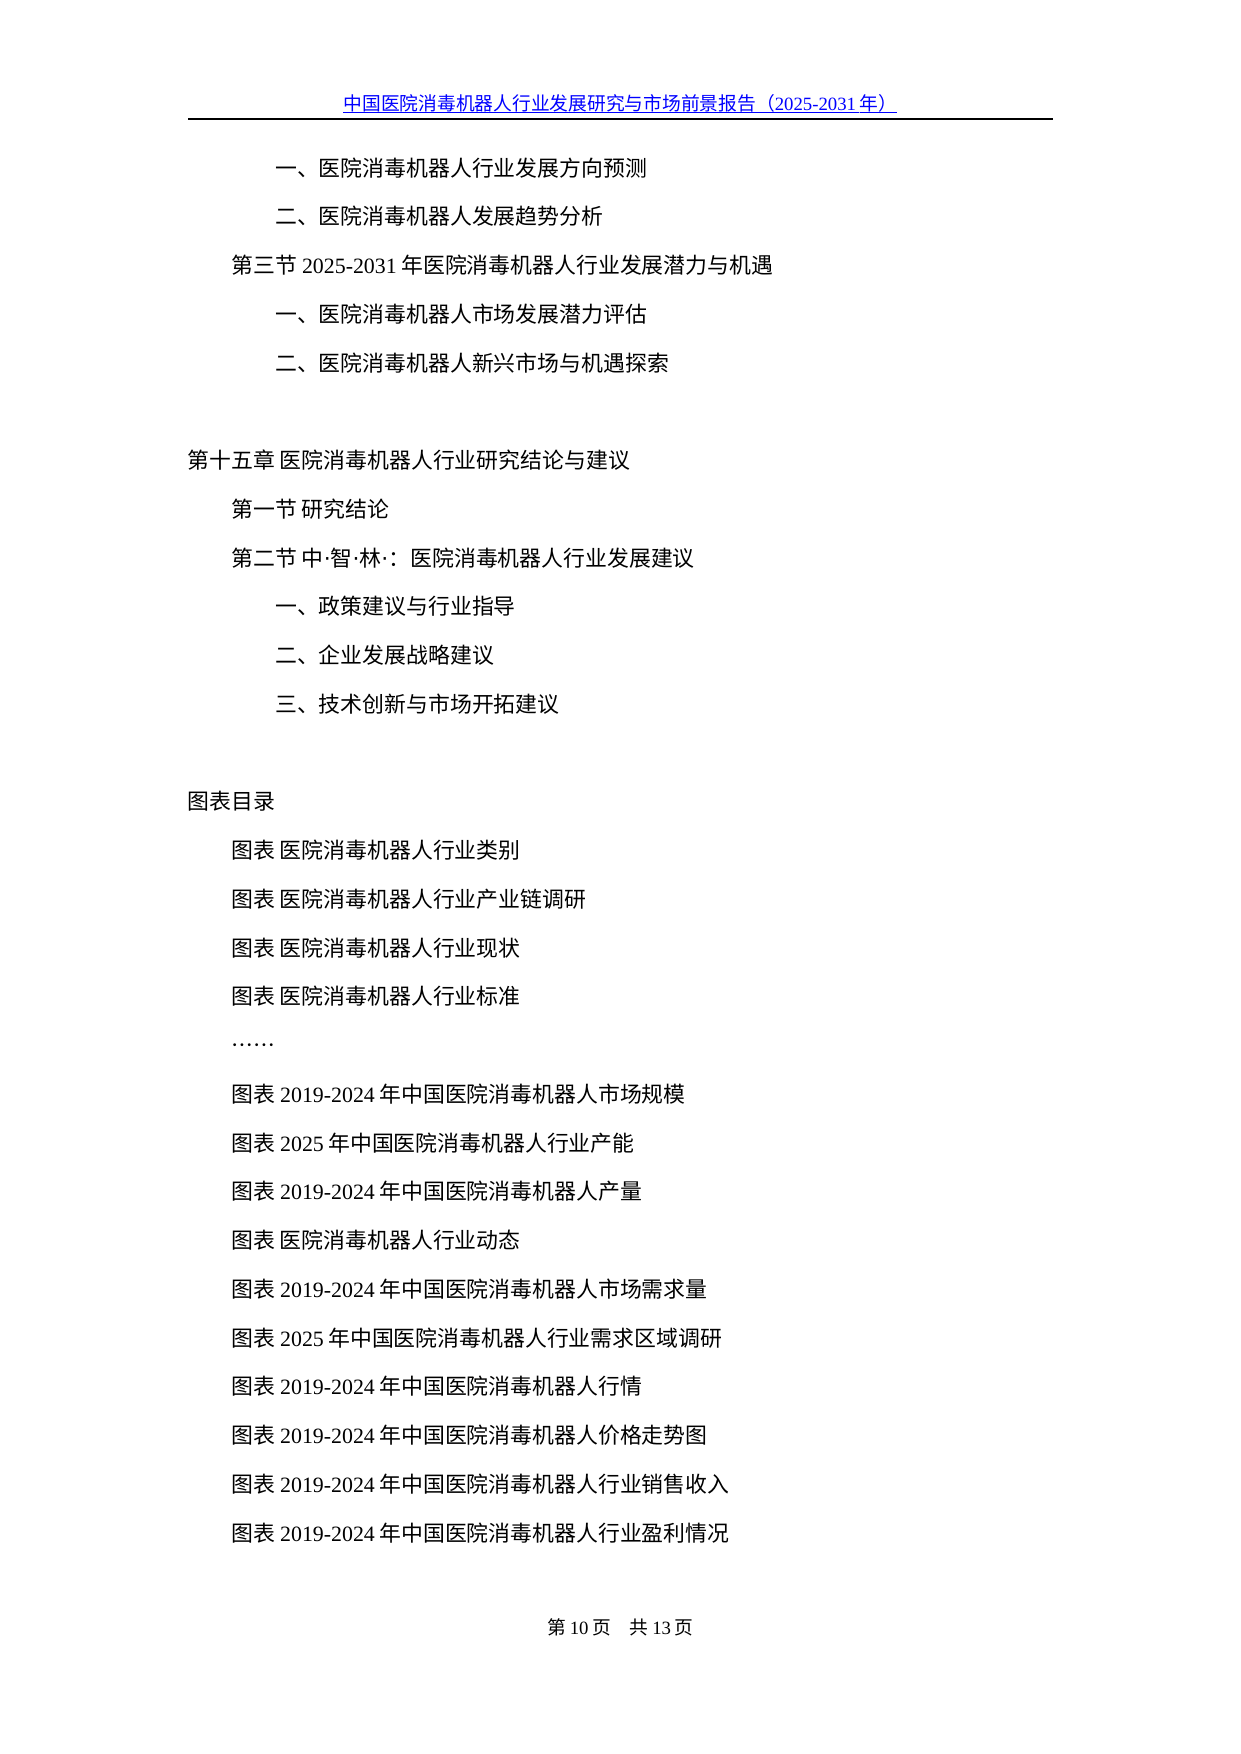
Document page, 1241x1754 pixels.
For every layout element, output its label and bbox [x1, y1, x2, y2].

text [187, 150, 1053, 1548]
